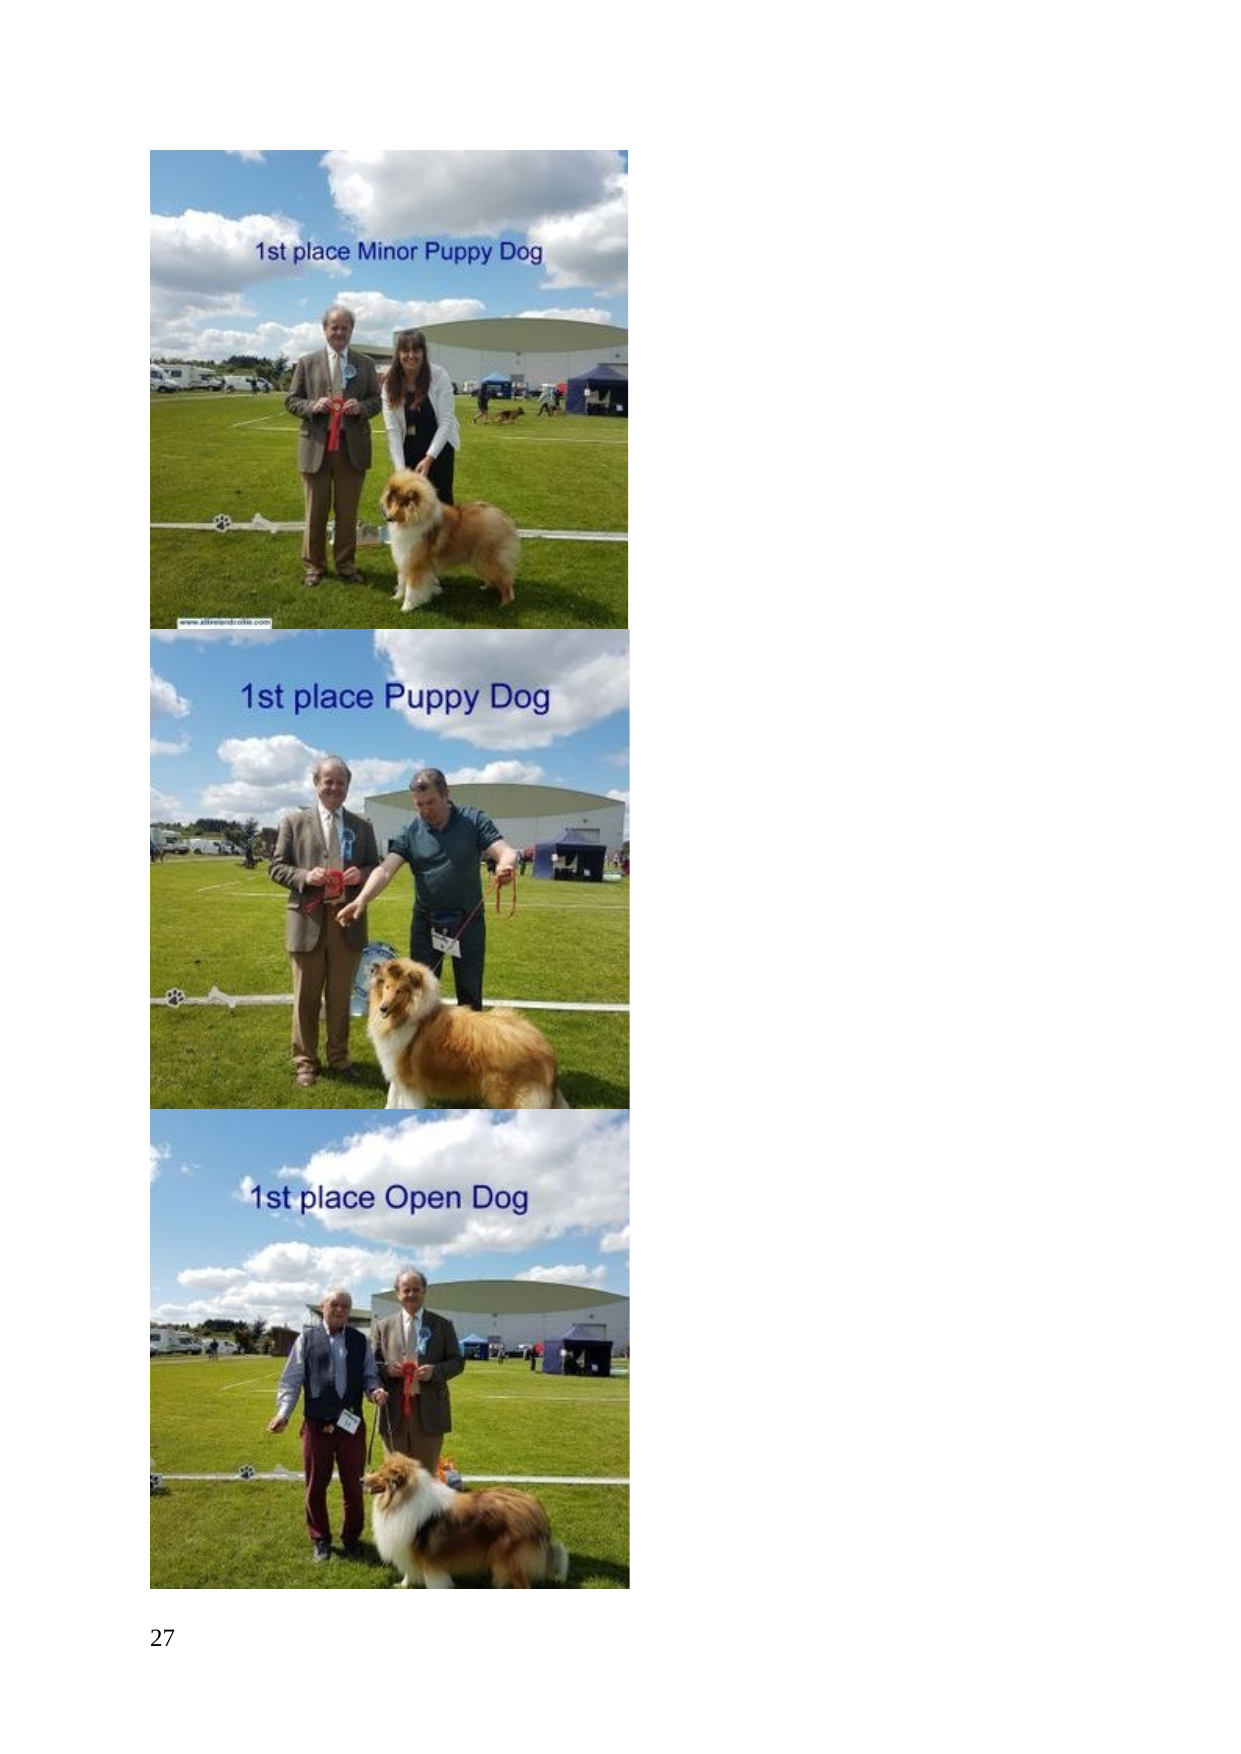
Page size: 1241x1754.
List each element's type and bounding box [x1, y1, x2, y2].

picture [150, 150, 630, 1589]
